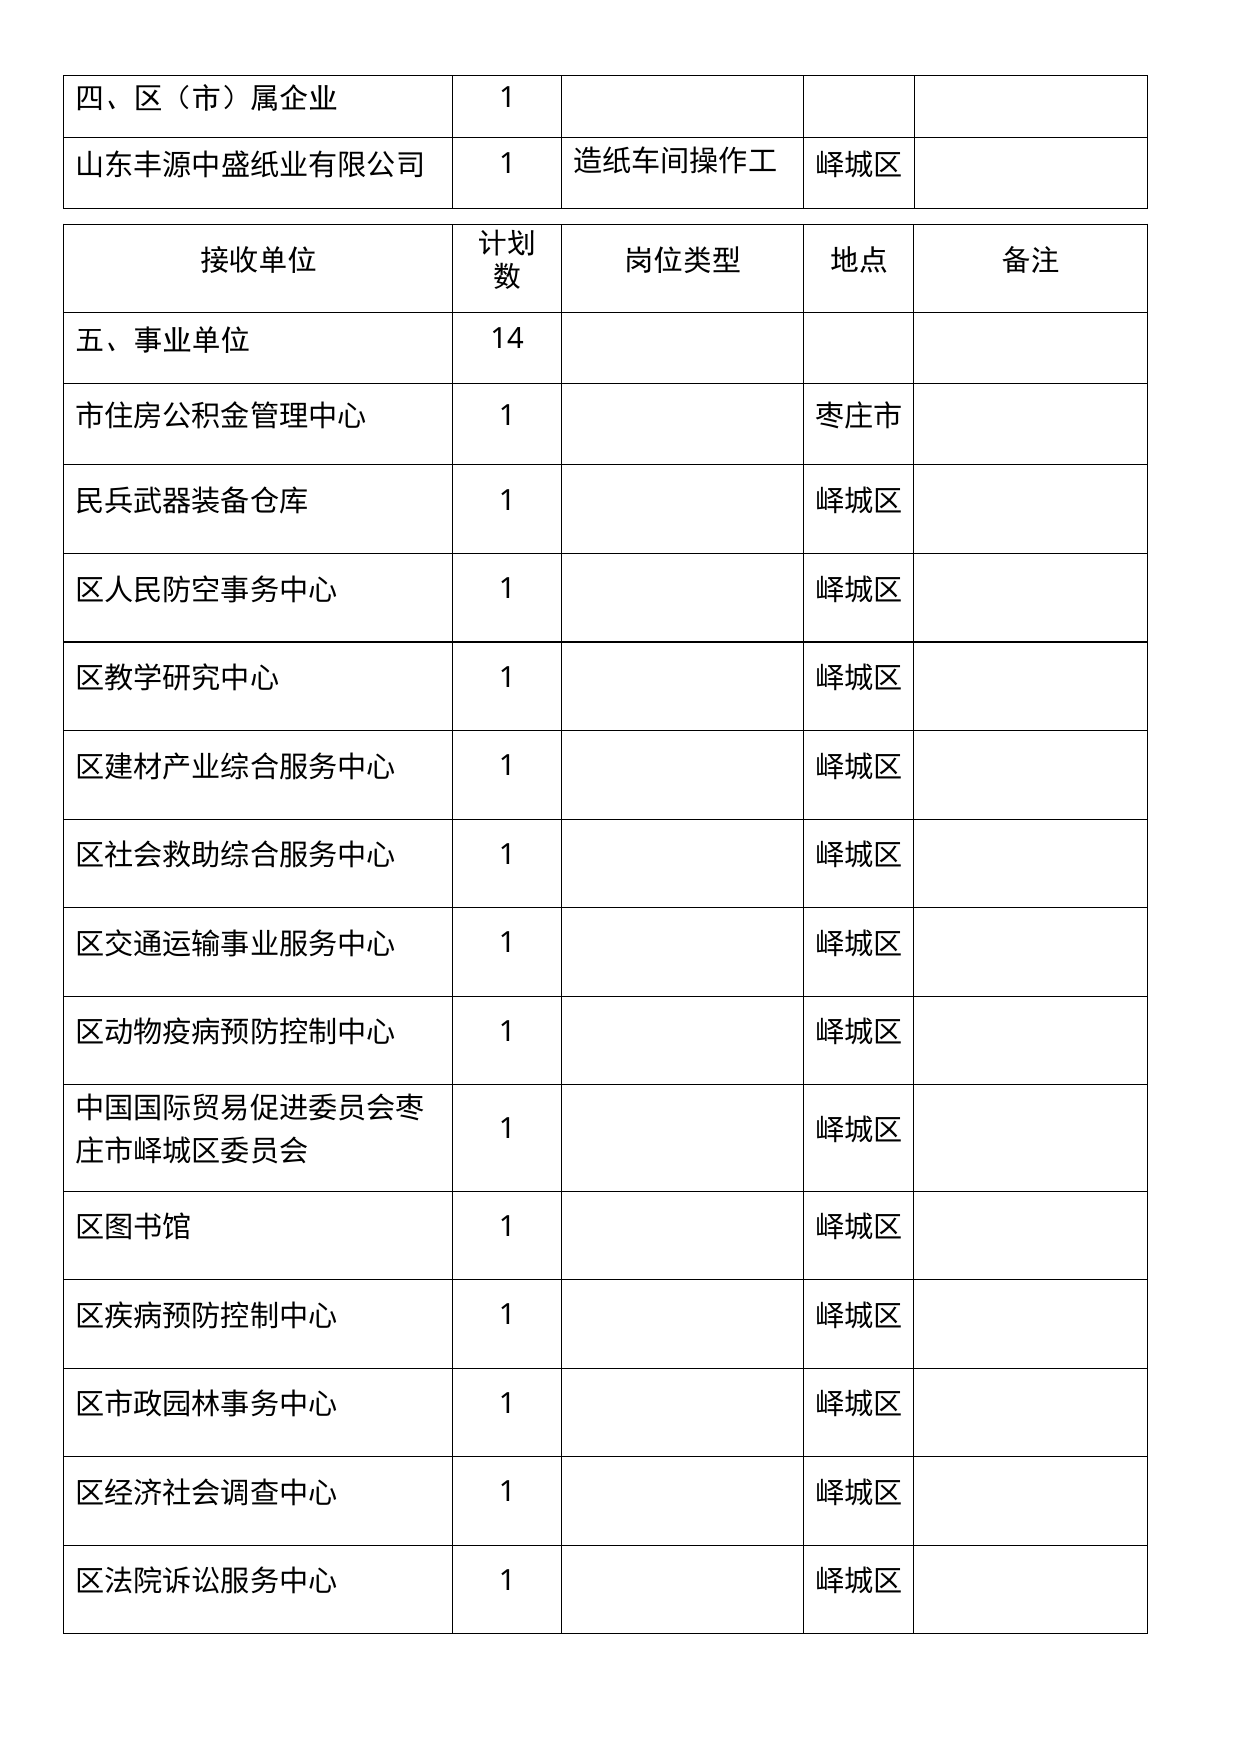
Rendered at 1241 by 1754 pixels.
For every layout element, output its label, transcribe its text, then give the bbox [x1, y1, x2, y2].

table_cell [914, 1085, 1147, 1191]
table_cell 区社会救助综合服务中心 [64, 820, 452, 907]
table_cell [914, 997, 1147, 1084]
table_cell 区图书馆 [64, 1192, 452, 1279]
table_header 计划数 [453, 225, 561, 312]
table_cell 峄城区 [804, 1280, 913, 1368]
table_cell 14 [453, 313, 561, 383]
table_cell [914, 554, 1147, 641]
table_cell [562, 76, 803, 137]
table_cell 1 [453, 1457, 561, 1545]
table_cell 区人民防空事务中心 [64, 554, 452, 641]
table_cell 1 [453, 1192, 561, 1279]
table_cell 1 [453, 997, 561, 1084]
table_cell [562, 908, 803, 996]
table_cell 峄城区 [804, 1369, 913, 1456]
table_cell [562, 643, 803, 730]
table_cell 峄城区 [804, 908, 913, 996]
table_cell [562, 820, 803, 907]
table_cell [562, 1546, 803, 1633]
table_cell 1 [453, 908, 561, 996]
table_cell 峄城区 [804, 138, 914, 208]
table_cell 区法院诉讼服务中心 [64, 1546, 452, 1633]
table_cell 区建材产业综合服务中心 [64, 731, 452, 818]
table_cell 市住房公积金管理中心 [64, 384, 452, 464]
table_cell [562, 384, 803, 464]
table_cell 峄城区 [804, 465, 913, 553]
table_cell [562, 1369, 803, 1456]
table_cell 造纸车间操作工 [562, 138, 803, 208]
table_cell [562, 554, 803, 641]
table_cell [914, 1369, 1147, 1456]
table_cell 峄城区 [804, 1192, 913, 1279]
table_header 地点 [804, 225, 913, 312]
table_cell 峄城区 [804, 820, 913, 907]
table_cell [914, 465, 1147, 553]
table_cell 峄城区 [804, 643, 913, 730]
table_cell 枣庄市 [804, 384, 913, 464]
table_cell [562, 313, 803, 383]
table_cell 区动物疫病预防控制中心 [64, 997, 452, 1084]
table_cell 区经济社会调查中心 [64, 1457, 452, 1545]
table_cell [562, 997, 803, 1084]
table_cell [914, 1192, 1147, 1279]
table_cell [914, 1280, 1147, 1368]
table_cell [914, 908, 1147, 996]
table_cell [914, 384, 1147, 464]
table_cell 区市政园林事务中心 [64, 1369, 452, 1456]
table_cell 1 [453, 1369, 561, 1456]
table_cell [914, 313, 1147, 383]
table_cell 区疾病预防控制中心 [64, 1280, 452, 1368]
table_cell 山东丰源中盛纸业有限公司 [64, 138, 452, 208]
table_cell [804, 313, 913, 383]
table_cell 1 [453, 820, 561, 907]
table_cell 1 [453, 643, 561, 730]
table_cell 四、区（市）属企业 [64, 76, 452, 137]
table_cell [562, 1280, 803, 1368]
table_header 岗位类型 [562, 225, 803, 312]
table_cell 五、事业单位 [64, 313, 452, 383]
table_cell 1 [453, 76, 561, 137]
table_cell [914, 820, 1147, 907]
table_cell [914, 731, 1147, 818]
table_cell [914, 1546, 1147, 1633]
table_cell 民兵武器装备仓库 [64, 465, 452, 553]
table_cell [562, 1085, 803, 1191]
table_header 备注 [914, 225, 1147, 312]
table_cell [914, 1457, 1147, 1545]
table_cell [915, 76, 1147, 137]
table_cell 区交通运输事业服务中心 [64, 908, 452, 996]
table_cell 峄城区 [804, 1085, 913, 1191]
table_cell [562, 1457, 803, 1545]
table_cell 1 [453, 465, 561, 553]
table_cell 区教学研究中心 [64, 643, 452, 730]
table_cell 1 [453, 1546, 561, 1633]
table_cell 峄城区 [804, 554, 913, 641]
table_cell 1 [453, 1085, 561, 1191]
table_cell [562, 465, 803, 553]
table_cell 峄城区 [804, 1546, 913, 1633]
table_cell [562, 1192, 803, 1279]
table_cell [914, 643, 1147, 730]
table_cell 峄城区 [804, 997, 913, 1084]
table_cell 1 [453, 731, 561, 818]
table_cell [562, 731, 803, 818]
table_cell 中国国际贸易促进委员会枣庄市峄城区委员会 [64, 1085, 452, 1191]
table_cell 1 [453, 1280, 561, 1368]
table_cell 峄城区 [804, 731, 913, 818]
table_cell [915, 138, 1147, 208]
table_cell 峄城区 [804, 1457, 913, 1545]
table_cell 1 [453, 384, 561, 464]
table_cell 1 [453, 138, 561, 208]
table_header 接收单位 [64, 225, 452, 312]
table_cell [804, 76, 914, 137]
table_cell 1 [453, 554, 561, 641]
